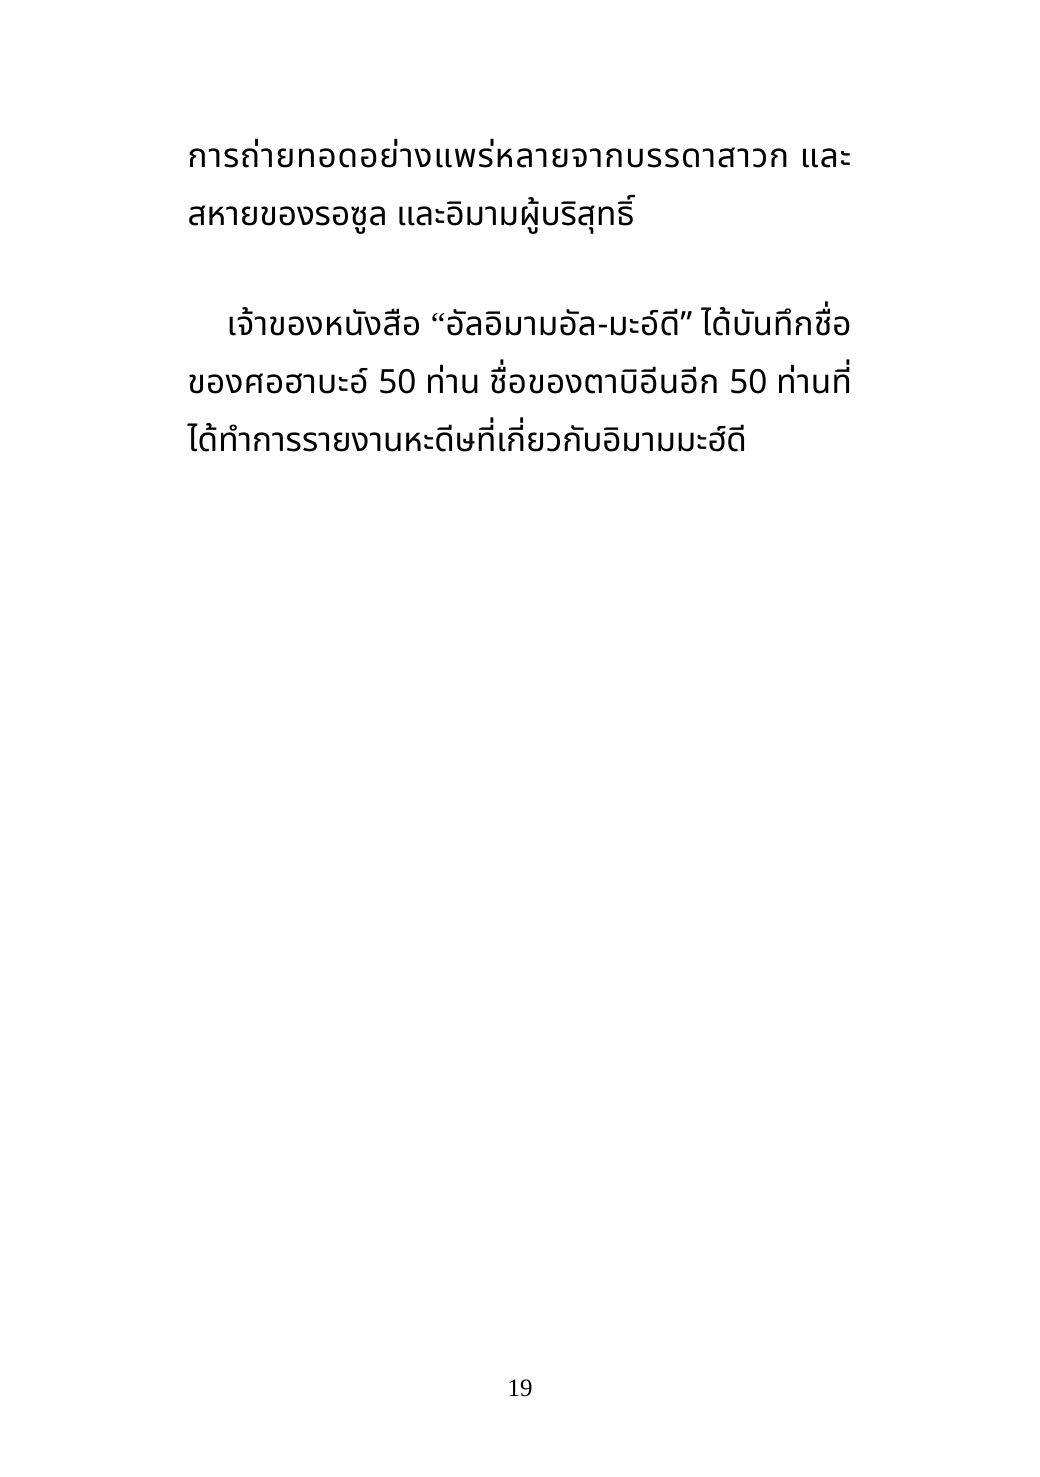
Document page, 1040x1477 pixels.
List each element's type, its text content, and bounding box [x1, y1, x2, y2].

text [187, 132, 852, 240]
text เจ้าของหนังสือ “อัลอิมามอัล-มะอ์ดี” ได้บันทึกชื่อของศอฮาบะอ์ 50 ท่าน ชื่อของตาบิอีนอีก 50 ท่านที่ได้ทำการรายงานหะดีษที่เกี่ยวกับอิมามมะฮ์ดี [187, 300, 852, 467]
